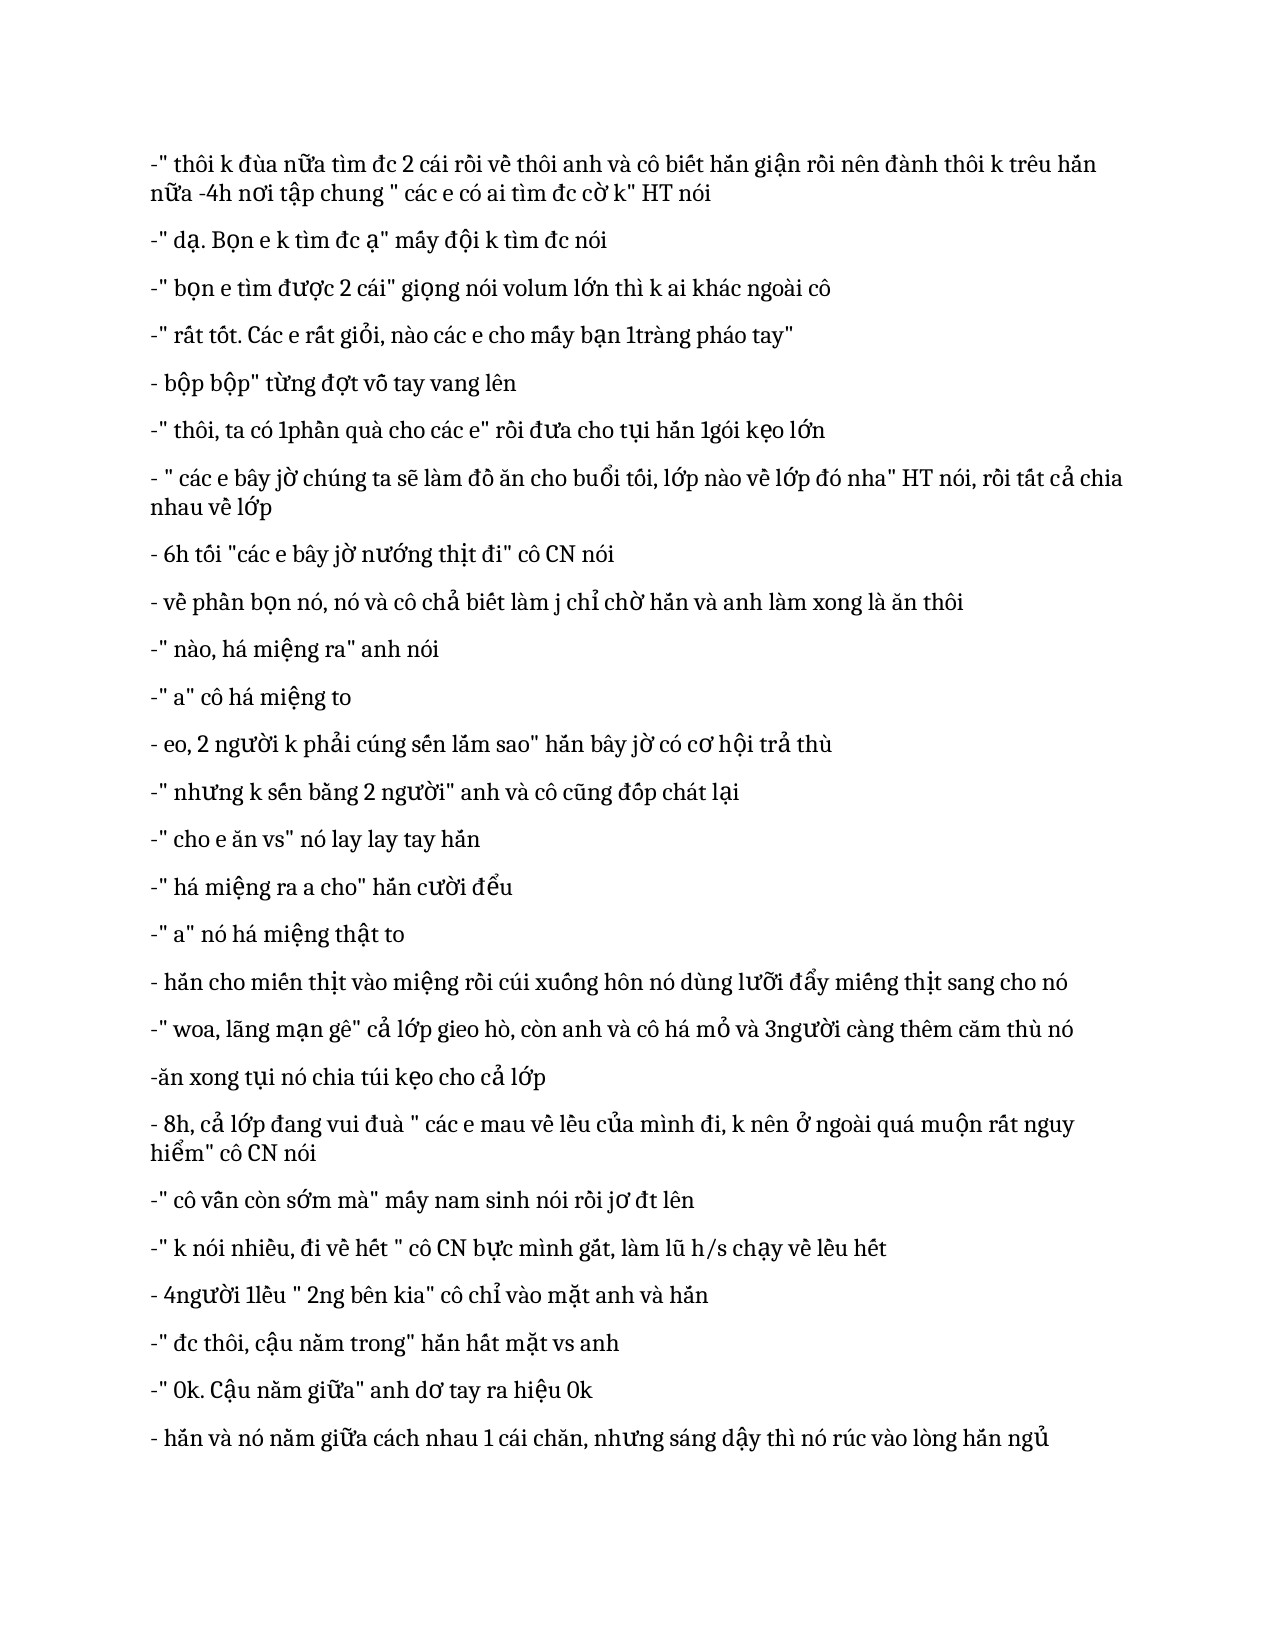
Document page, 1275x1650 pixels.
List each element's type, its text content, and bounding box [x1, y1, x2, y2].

text -" 0k. Cậu nằm giữa" anh dơ tay ra hiệu 0k [150, 1376, 1125, 1405]
text -" nào, há miệng ra" anh nói [150, 635, 1125, 664]
text -ăn xong tụi nó chia túi kẹo cho cả lớp [150, 1062, 1125, 1091]
text - 4người 1lều " 2ng bên kia" cô chỉ vào mặt anh và hắn [150, 1281, 1125, 1310]
text -" a" nó há miệng thật to [150, 920, 1125, 949]
text -" đc thôi, cậu nằm trong" hắn hất mặt vs anh [150, 1329, 1125, 1357]
text -" nhưng k sến bằng 2 người" anh và cô cũng đốp chát lại [150, 777, 1125, 806]
text - hắn cho miến thịt vào miệng rồi cúi xuống hôn nó dùng lưỡi đẩy miếng thịt sang cho nó [150, 967, 1125, 996]
text -" dạ. Bọn e k tìm đc ạ" mấy đội k tìm đc nói [150, 226, 1125, 255]
text - về phần bọn nó, nó và cô chả biết làm j chỉ chờ hắn và anh làm xong là ăn thôi [150, 587, 1125, 616]
text - " các e bây jờ chúng ta sẽ làm đồ ăn cho buổi tối, lớp nào về lớp đó nha" HT nói, rồi tất cả chia nhau về lớp [150, 464, 1125, 521]
text - 6h tối "các e bây jờ nướng thịt đi" cô CN nói [150, 540, 1125, 569]
text - eo, 2 người k phải cúng sến lắm sao" hắn bây jờ có cơ hội trả thù [150, 730, 1125, 759]
text -" k nói nhiều, đi về hết " cô CN bực mình gắt, làm lũ h/s chạy về lều hết [150, 1234, 1125, 1262]
text - 8h, cả lớp đang vui đuà " các e mau về lều của mình đi, k nên ở ngoài quá muộn rất nguy hiểm" cô CN nói [150, 1110, 1125, 1167]
text - hắn và nó nằm giữa cách nhau 1 cái chăn, nhưng sáng dậy thì nó rúc vào lòng hắn ngủ [150, 1424, 1125, 1452]
text -" thôi, ta có 1phần quà cho các e" rồi đưa cho tụi hắn 1gói kẹo lớn [150, 416, 1125, 445]
text - bộp bộp" từng đợt vỗ tay vang lên [150, 369, 1125, 397]
text -" a" cô há miệng to [150, 682, 1125, 711]
text -" há miệng ra a cho" hắn cười đểu [150, 872, 1125, 901]
text -" bọn e tìm được 2 cái" giọng nói volum lớn thì k ai khác ngoài cô [150, 274, 1125, 302]
text -" rất tốt. Các e rất giỏi, nào các e cho mấy bạn 1tràng pháo tay" [150, 321, 1125, 350]
text -" thôi k đùa nữa tìm đc 2 cái rồi về thôi anh và cô biết hắn giận rồi nên đành thôi k trêu hắn nữa -4h nơi tập chung " các e có ai tìm đc cờ k" HT nói [150, 150, 1125, 207]
text -" cho e ăn vs" nó lay lay tay hắn [150, 825, 1125, 854]
text -" woa, lãng mạn gê" cả lớp gieo hò, còn anh và cô há mỏ và 3người càng thêm căm thù nó [150, 1015, 1125, 1044]
text -" cô vẫn còn sớm mà" mấy nam sinh nói rồi jơ đt lên [150, 1186, 1125, 1215]
